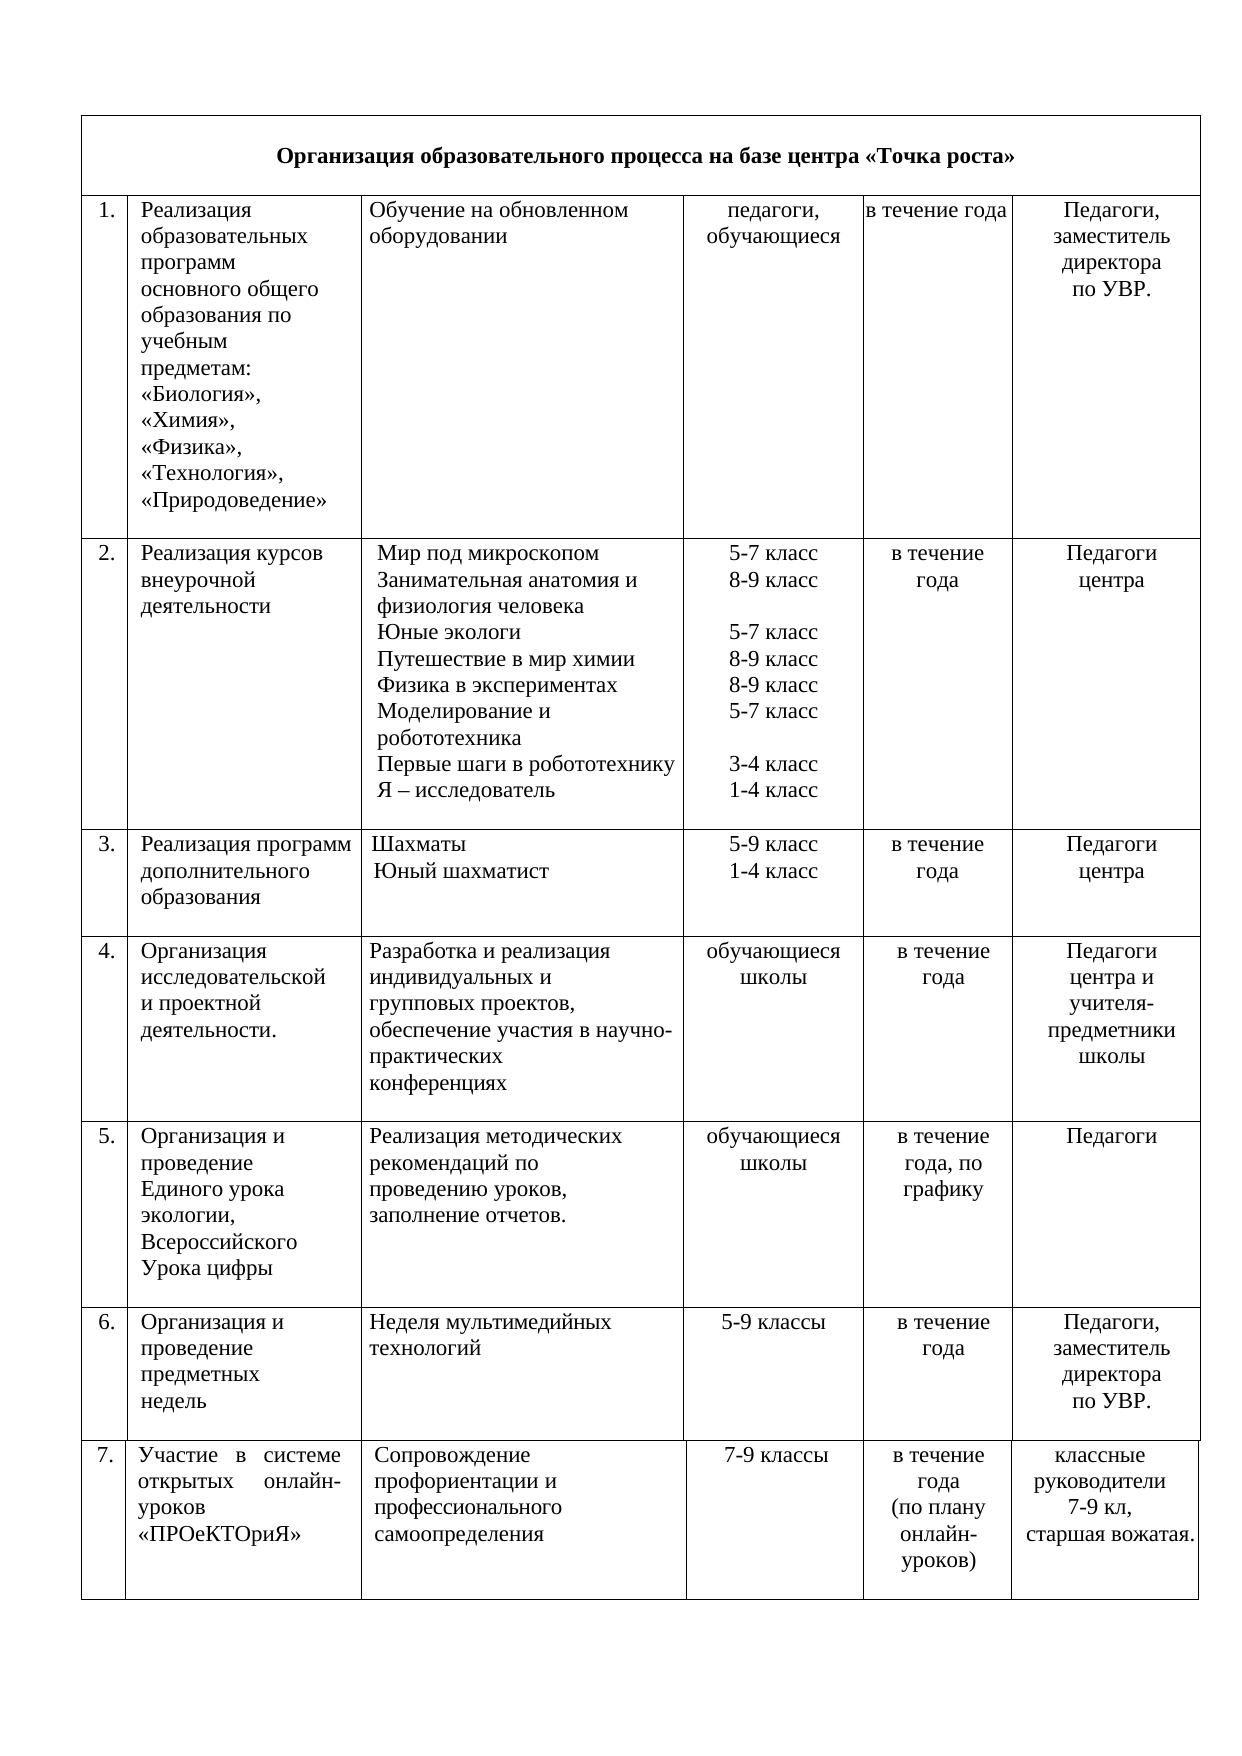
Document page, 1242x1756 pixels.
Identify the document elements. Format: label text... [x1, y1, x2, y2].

table_cell в течение года [864, 830, 1012, 936]
table_cell Педагоги [1013, 1122, 1200, 1307]
table_cell Реализация образовательных программ основного общего образования по учебным предметам: «Биология», «Химия», «Физика», «Технология», «Природоведение» [128, 196, 361, 538]
table_cell Педагоги центра и учителя- предметники школы [1013, 937, 1200, 1121]
table_cell в течение года (по плану онлайн- уроков) [864, 1441, 1011, 1599]
table_cell в течение года [864, 937, 1012, 1121]
table_cell обучающиеся школы [684, 937, 863, 1121]
table_cell Мир под микроскопом Занимательная анатомия и физиология человека Юные экологи Путешествие в мир химии Физика в экспериментах Моделирование и робототехника Первые шаги в робототехнику Я – исследователь [362, 539, 683, 829]
table_cell Организация и проведение Единого урока экологии, Всероссийского Урока цифры [128, 1122, 361, 1307]
table_cell в течение года [864, 539, 1012, 829]
table_cell Педагоги центра [1013, 830, 1200, 936]
table_cell Неделя мультимедийных технологий [362, 1308, 683, 1439]
table_cell Педагоги, заместитель директора по УВР. [1013, 196, 1200, 538]
table_cell Педагоги центра [1013, 539, 1200, 829]
table_cell Организация исследовательской и проектной деятельности. [128, 937, 361, 1121]
table_header Организация образовательного процесса на базе центра «Точка роста» [82, 116, 1200, 195]
table_cell 6. [82, 1308, 127, 1439]
table_cell обучающиеся школы [684, 1122, 863, 1307]
table_cell Реализация курсов внеурочной деятельности [128, 539, 361, 829]
table_cell Реализация методических рекомендаций по проведению уроков, заполнение отчетов. [362, 1122, 683, 1307]
table_cell Разработка и реализация индивидуальных и групповых проектов, обеспечение участия в научно-практических конференциях [362, 937, 683, 1121]
table_cell Шахматы Юный шахматист [362, 830, 683, 936]
table_cell 5-9 класс 1-4 класс [684, 830, 863, 936]
table_cell 5-9 классы [684, 1308, 863, 1439]
table_cell 5-7 класс 8-9 класс 5-7 класс 8-9 класс 8-9 класс 5-7 класс 3-4 класс 1-4 класс [684, 539, 863, 829]
table_cell Участие в системе открытых онлайн- уроков «ПРОеКТОриЯ» [126, 1441, 361, 1599]
table_cell в течение года [864, 196, 1012, 538]
table_cell 7-9 классы [687, 1441, 863, 1599]
table_cell 5. [82, 1122, 127, 1307]
table_cell 1. [82, 196, 127, 538]
table_cell Реализация программ дополнительного образования [128, 830, 361, 936]
table_cell в течение года, по графику [864, 1122, 1012, 1307]
table_cell классные руководители 7-9 кл, старшая вожатая. [1012, 1441, 1198, 1599]
table_cell Сопровождение профориентации и профессионального самоопределения [362, 1441, 686, 1599]
table_cell 7. [82, 1441, 125, 1599]
table_cell в течение года [864, 1308, 1012, 1439]
table_cell Обучение на обновленном оборудовании [362, 196, 683, 538]
table_cell 3. [82, 830, 127, 936]
table_cell 2. [82, 539, 127, 829]
table_cell Педагоги, заместитель директора по УВР. [1013, 1308, 1200, 1439]
table_cell Организация и проведение предметных недель [128, 1308, 361, 1439]
table_cell педагоги, обучающиеся [684, 196, 863, 538]
table_cell 4. [82, 937, 127, 1121]
